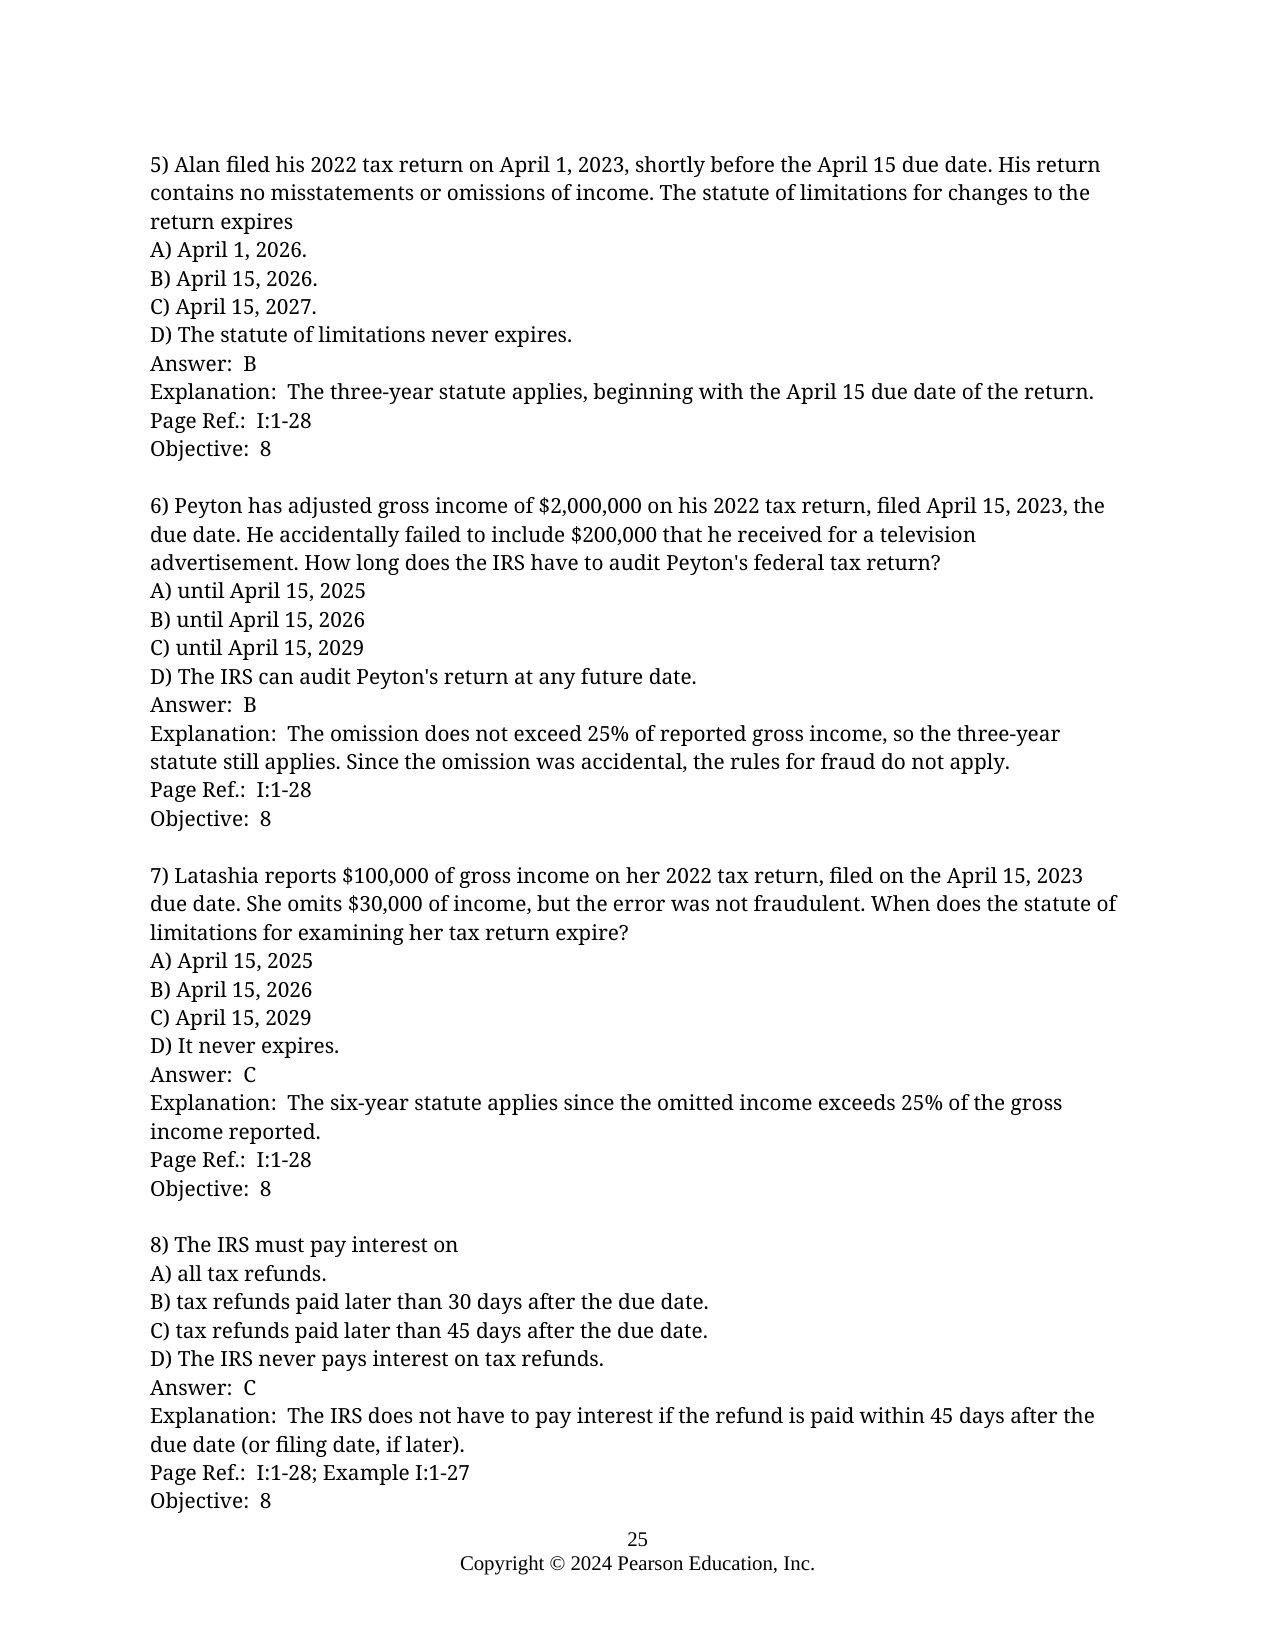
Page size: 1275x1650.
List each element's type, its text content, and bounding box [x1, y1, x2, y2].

text Page Ref.: I:1-28 [150, 1145, 1125, 1174]
text 7) Latashia reports $100,000 of gross income on her 2022 tax return, filed on the April 15, 2023 due date. She omits $30,000 of income, but the error was not fraudulent. When does the statute of limitations for examining her tax return expire? [150, 861, 1125, 946]
text B) April 15, 2026. [150, 264, 1125, 292]
text A) April 15, 2025 [150, 946, 1125, 975]
text Explanation: The six-year statute applies since the omitted income exceeds 25% of the gross income reported. [150, 1088, 1125, 1145]
text Page Ref.: I:1-28 [150, 406, 1125, 434]
text Page Ref.: I:1-28 [150, 776, 1125, 804]
text A) all tax refunds. [150, 1259, 1125, 1287]
text Page Ref.: I:1-28; Example I:1-27 [150, 1458, 1125, 1487]
text D) The IRS never pays interest on tax refunds. [150, 1344, 1125, 1373]
text C) until April 15, 2029 [150, 633, 1125, 662]
text Answer: B [150, 349, 1125, 377]
text Objective: 8 [150, 804, 1125, 832]
text Explanation: The IRS does not have to pay interest if the refund is paid within 45 days after the due date (or filing date, if later). [150, 1401, 1125, 1458]
text D) The statute of limitations never expires. [150, 321, 1125, 349]
text A) until April 15, 2025 [150, 577, 1125, 605]
text Explanation: The omission does not exceed 25% of reported gross income, so the three-year statute still applies. Since the omission was accidental, the rules for fraud do not apply. [150, 719, 1125, 776]
text B) April 15, 2026 [150, 975, 1125, 1003]
text C) April 15, 2029 [150, 1003, 1125, 1032]
text D) The IRS can audit Peyton's return at any future date. [150, 662, 1125, 690]
text Objective: 8 [150, 1174, 1125, 1202]
text Objective: 8 [150, 1487, 1125, 1515]
text 6) Peyton has adjusted gross income of $2,000,000 on his 2022 tax return, filed April 15, 2023, the due date. He accidentally failed to include $200,000 that he received for a television advertisement. How long does the IRS have to audit Peyton's federal tax return? [150, 491, 1125, 577]
text Objective: 8 [150, 434, 1125, 463]
text A) April 1, 2026. [150, 235, 1125, 264]
text B) until April 15, 2026 [150, 605, 1125, 633]
text B) tax refunds paid later than 30 days after the due date. [150, 1287, 1125, 1316]
text Answer: C [150, 1373, 1125, 1401]
text 8) The IRS must pay interest on [150, 1231, 1125, 1259]
text Answer: C [150, 1060, 1125, 1088]
text C) tax refunds paid later than 45 days after the due date. [150, 1316, 1125, 1344]
text 5) Alan filed his 2022 tax return on April 1, 2023, shortly before the April 15 due date. His return contains no misstatements or omissions of income. The statute of limitations for changes to the return expires [150, 150, 1125, 235]
text Explanation: The three-year statute applies, beginning with the April 15 due date of the return. [150, 377, 1125, 406]
text Answer: B [150, 690, 1125, 719]
text C) April 15, 2027. [150, 292, 1125, 321]
text D) It never expires. [150, 1032, 1125, 1060]
